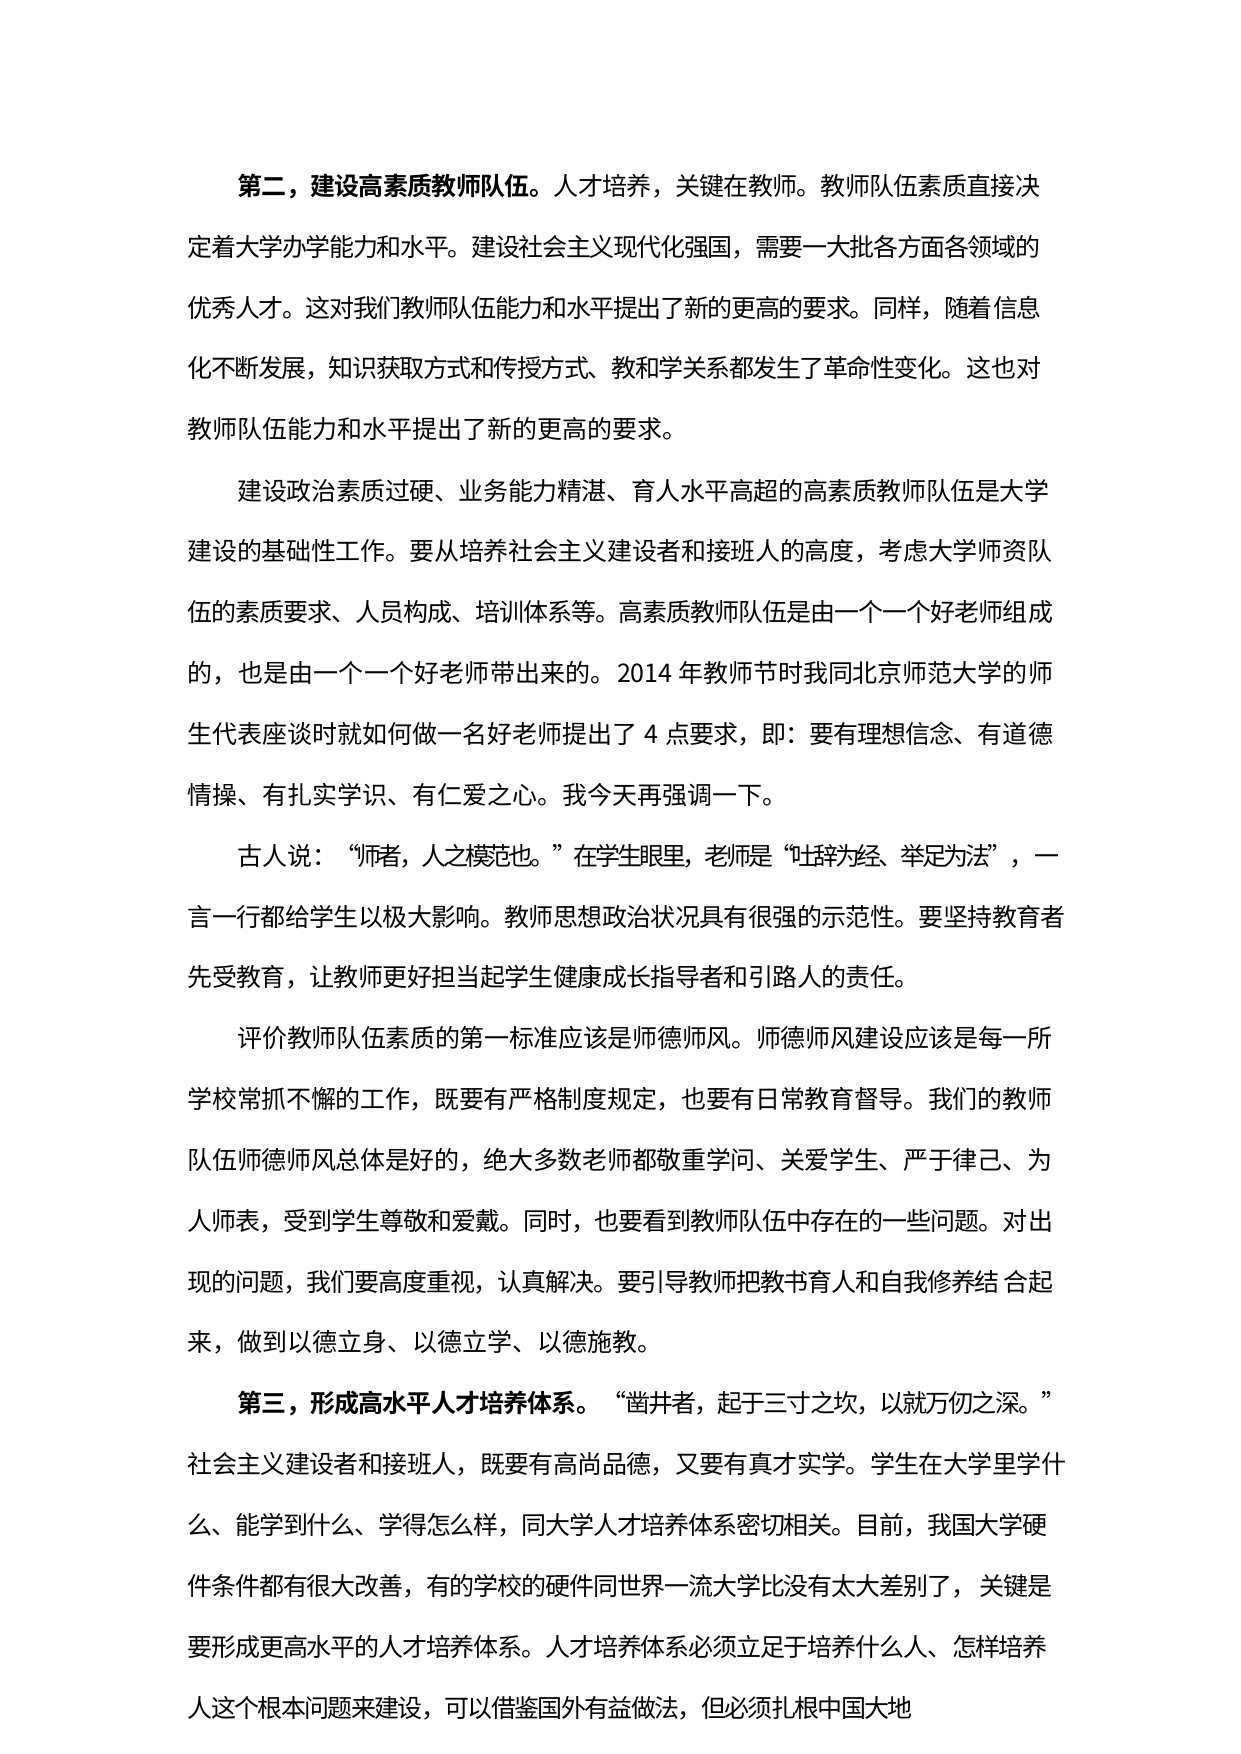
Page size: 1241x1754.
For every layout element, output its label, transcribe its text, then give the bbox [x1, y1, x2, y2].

text 建设政治素质过硬、业务能力精湛、育人水平高超的高素质教师队伍是大学建设的基础性工作。要从培养社会主义建设者和接班人的高度，考虑大学师资队伍的素质要求、人员构成、培训体系等。高素质教师队伍是由一个一个好老师组成的，也是由一个一个好老师带出来的。2014 年教师节时我同北京师范大学的师生代表座谈时就如何做一名好老师提出了 4 点要求，即：要有理想信念、有道德情操、有扎实学识、有仁爱之心。我今天再强调一下。 [187, 471, 1053, 811]
text 第三，形成高水平人才培养体系。“凿井者，起于三寸之坎，以就万仞之深。” 社会主义建设者和接班人，既要有高尚品德，又要有真才实学。学生在大学里学什么、能学到什么、学得怎么样，同大学人才培养体系密切相关。目前，我国大学硬件条件都有很大改善，有的学校的硬件同世界一流大学比没有太大差别了， 关键是要形成更高水平的人才培养体系。人才培养体系必须立足于培养什么人、怎样培养人这个根本问题来建设，可以借鉴国外有益做法，但必须扎根中国大地 [187, 1384, 1067, 1724]
text 古人说：“师者，人之模范也。”在学生眼里，老师是“吐辞为经、举足为法”，一言一行都给学生以极大影响。教师思想政治状况具有很强的示范性。要坚持教育者先受教育，让教师更好担当起学生健康成长指导者和引路人的责任。 [187, 836, 1066, 994]
text 第二，建设高素质教师队伍。人才培养，关键在教师。教师队伍素质直接决定着大学办学能力和水平。建设社会主义现代化强国，需要一大批各方面各领域的优秀人才。这对我们教师队伍能力和水平提出了新的更高的要求。同样，随着信息化不断发展，知识获取方式和传授方式、教和学关系都发生了革命性变化。这也对教师队伍能力和水平提出了新的更高的要求。 [187, 166, 1063, 446]
text 评价教师队伍素质的第一标准应该是师德师风。师德师风建设应该是每一所学校常抓不懈的工作，既要有严格制度规定，也要有日常教育督导。我们的教师队伍师德师风总体是好的，绝大多数老师都敬重学问、关爱学生、严于律己、为人师表，受到学生尊敬和爱戴。同时，也要看到教师队伍中存在的一些问题。对出现的问题，我们要高度重视，认真解决。要引导教师把教书育人和自我修养结合起来，做到以德立身、以德立学、以德施教。 [187, 1019, 1053, 1359]
